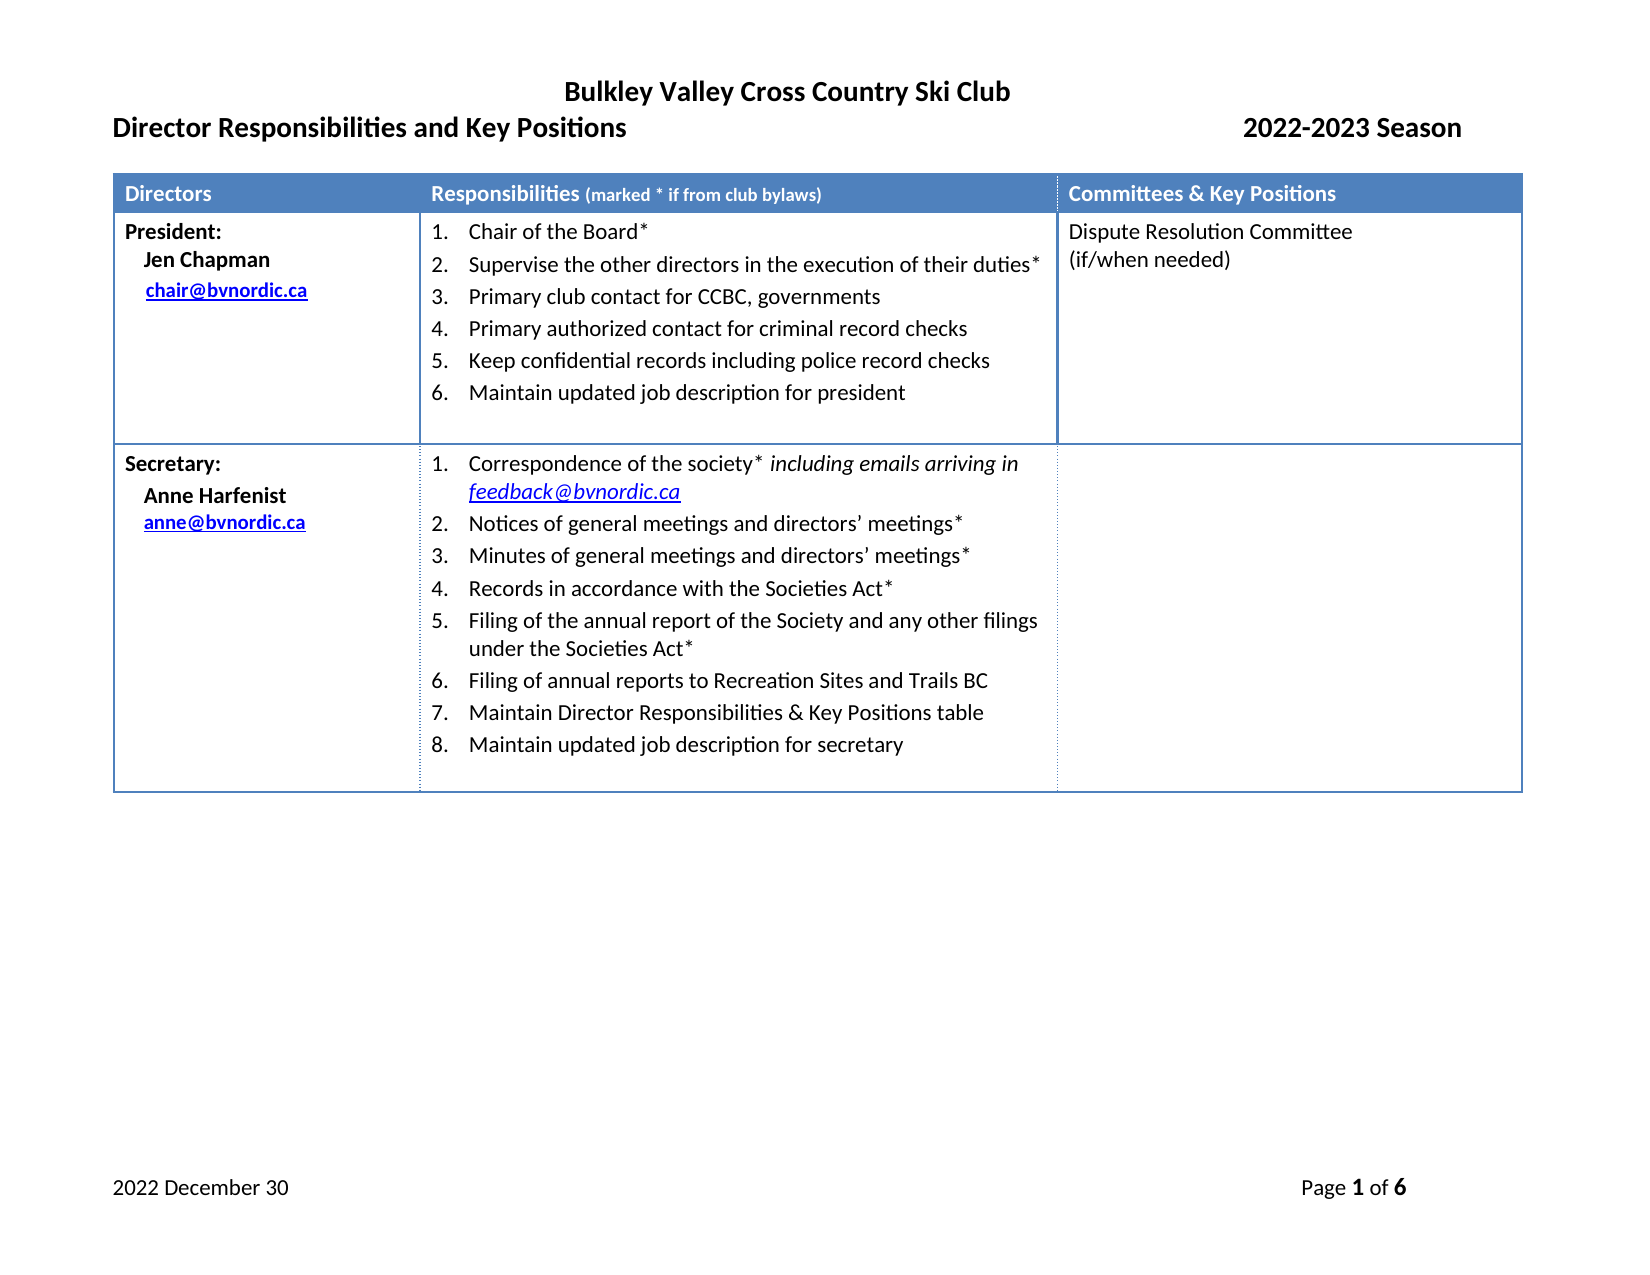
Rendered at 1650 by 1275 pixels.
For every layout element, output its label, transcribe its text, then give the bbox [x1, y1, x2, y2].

table_header Committees & Key Positions [1058, 175, 1521, 211]
table_cell [1058, 445, 1521, 791]
table_cell Correspondence of the society* including emails arriving in feedback@bvnordic.ca Notices of general meetings and directors’ meetings* Minutes of general meetings and directors’ meetings* Records in accordance with the Societies Act* Filing of the annual report of the Society and any other filings under the Societies Act* Filing of annual reports to Recreation Sites and Trails BC Maintain Director Responsibilities & Key Positions table Maintain updated job description for secretary [420, 445, 1057, 791]
table_header Responsibilities (marked * if from club bylaws) [420, 175, 1057, 211]
table_cell Dispute Resolution Committee (if/when needed) [1059, 213, 1521, 443]
table_cell Secretary: Anne Harfenist anne@bvnordic.ca [115, 445, 420, 791]
table_cell Chair of the Board* Supervise the other directors in the execution of their duties* Primary club contact for CCBC, governments Primary authorized contact for criminal record checks Keep confidential records including police record checks Maintain updated job description for president [421, 213, 1056, 443]
table_cell President: Jen Chapman chair@bvnordic.ca [115, 213, 419, 443]
table_header Directors [115, 175, 420, 211]
